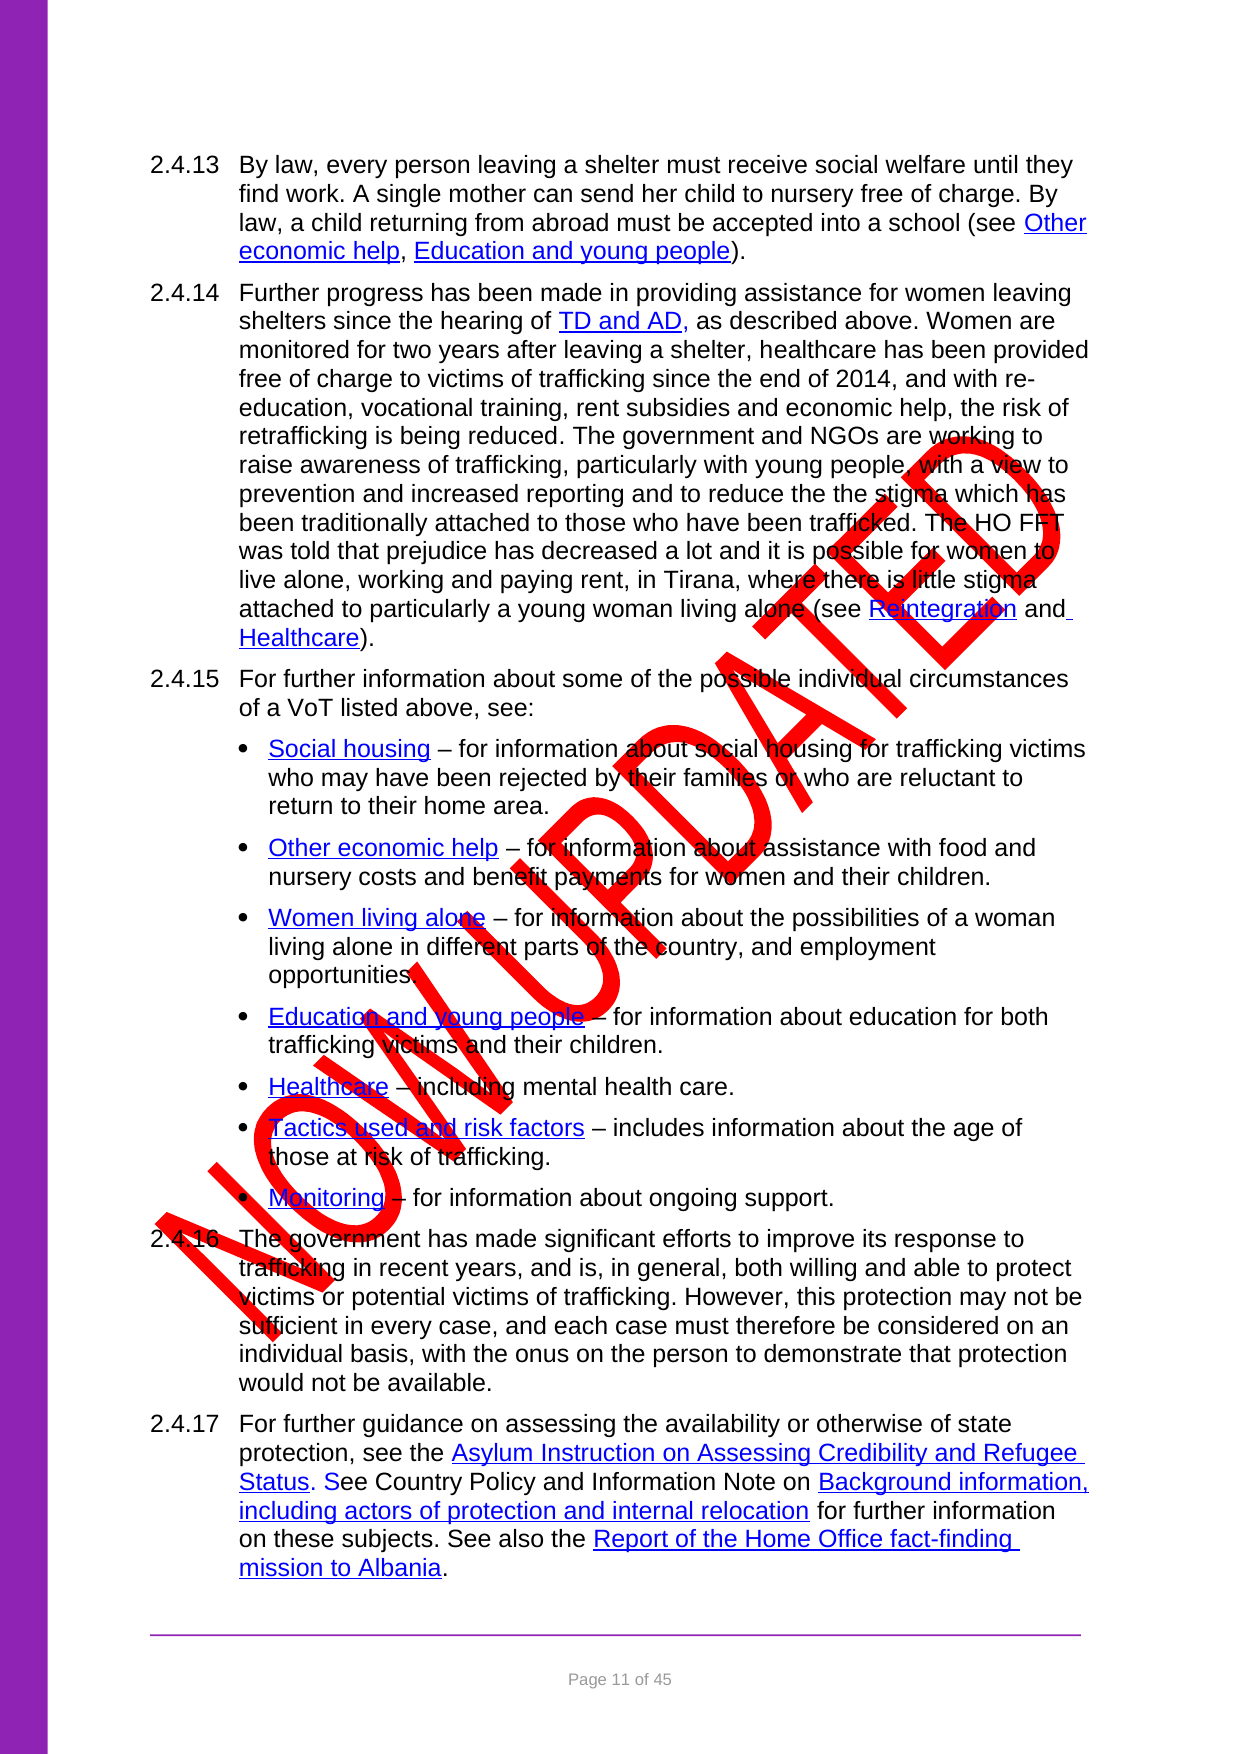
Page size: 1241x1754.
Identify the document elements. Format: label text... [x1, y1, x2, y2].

list Other economic help – for information about assistance with food and nursery costs and benefit payments for women and their children. [239, 833, 1090, 890]
list The government has made significant efforts to improve its response to trafficking in recent years, and is, in general, both willing and able to protect victims or potential victims of trafficking. However, this protection may not be sufficient in every case, and each case must therefore be considered on an individual basis, with the onus on the person to demonstrate that protection would not be available. [150, 1224, 1090, 1397]
list Education and young people – for information about education for both trafficking victims and their children. [239, 1002, 1090, 1059]
list Women living alone – for information about the possibilities of a woman living alone in different parts of the country, and employment opportunities. [239, 903, 1090, 989]
list For further information about some of the possible individual circumstances of a VoT listed above, see: [150, 664, 1090, 721]
list Further progress has been made in providing assistance for women leaving shelters since the hearing of TD and AD, as described above. Women are monitored for two years after leaving a shelter, healthcare has been provided free of charge to victims of trafficking since the end of 2014, and with re-education, vocational training, rent subsidies and economic help, the risk of retrafficking is being reduced. The government and NGOs are working to raise awareness of trafficking, particularly with young people, with a view to prevention and increased reporting and to reduce the the stigma which has been traditionally attached to those who have been trafficked. The HO FFT was told that prejudice has decreased a lot and it is possible for women to live alone, working and paying rent, in Tirana, where there is little stigma attached to particularly a young woman living alone (see Reintegration and Healthcare). [150, 277, 1090, 651]
list By law, every person leaving a shelter must receive social welfare until they find work. A single mother can send her child to nursery free of charge. By law, a child returning from abroad must be accepted into a school (see Other economic help, Education and young people). [150, 150, 1090, 265]
list Social housing – for information about social housing for trafficking victims who may have been rejected by their families or who are reluctant to return to their home area. [239, 734, 1090, 820]
list For further guidance on assessing the availability or otherwise of state protection, see the Asylum Instruction on Assessing Credibility and Refugee Status. See Country Policy and Information Note on Background information, including actors of protection and internal relocation for further information on these subjects. See also the Report of the Home Office fact-finding mission to Albania. [150, 1409, 1090, 1582]
list Tactics used and risk factors – includes information about the age of those at risk of trafficking. [239, 1113, 1090, 1171]
list Healthcare – including mental health care. [239, 1072, 1090, 1101]
list Monitoring – for information about ongoing support. [239, 1183, 1090, 1212]
